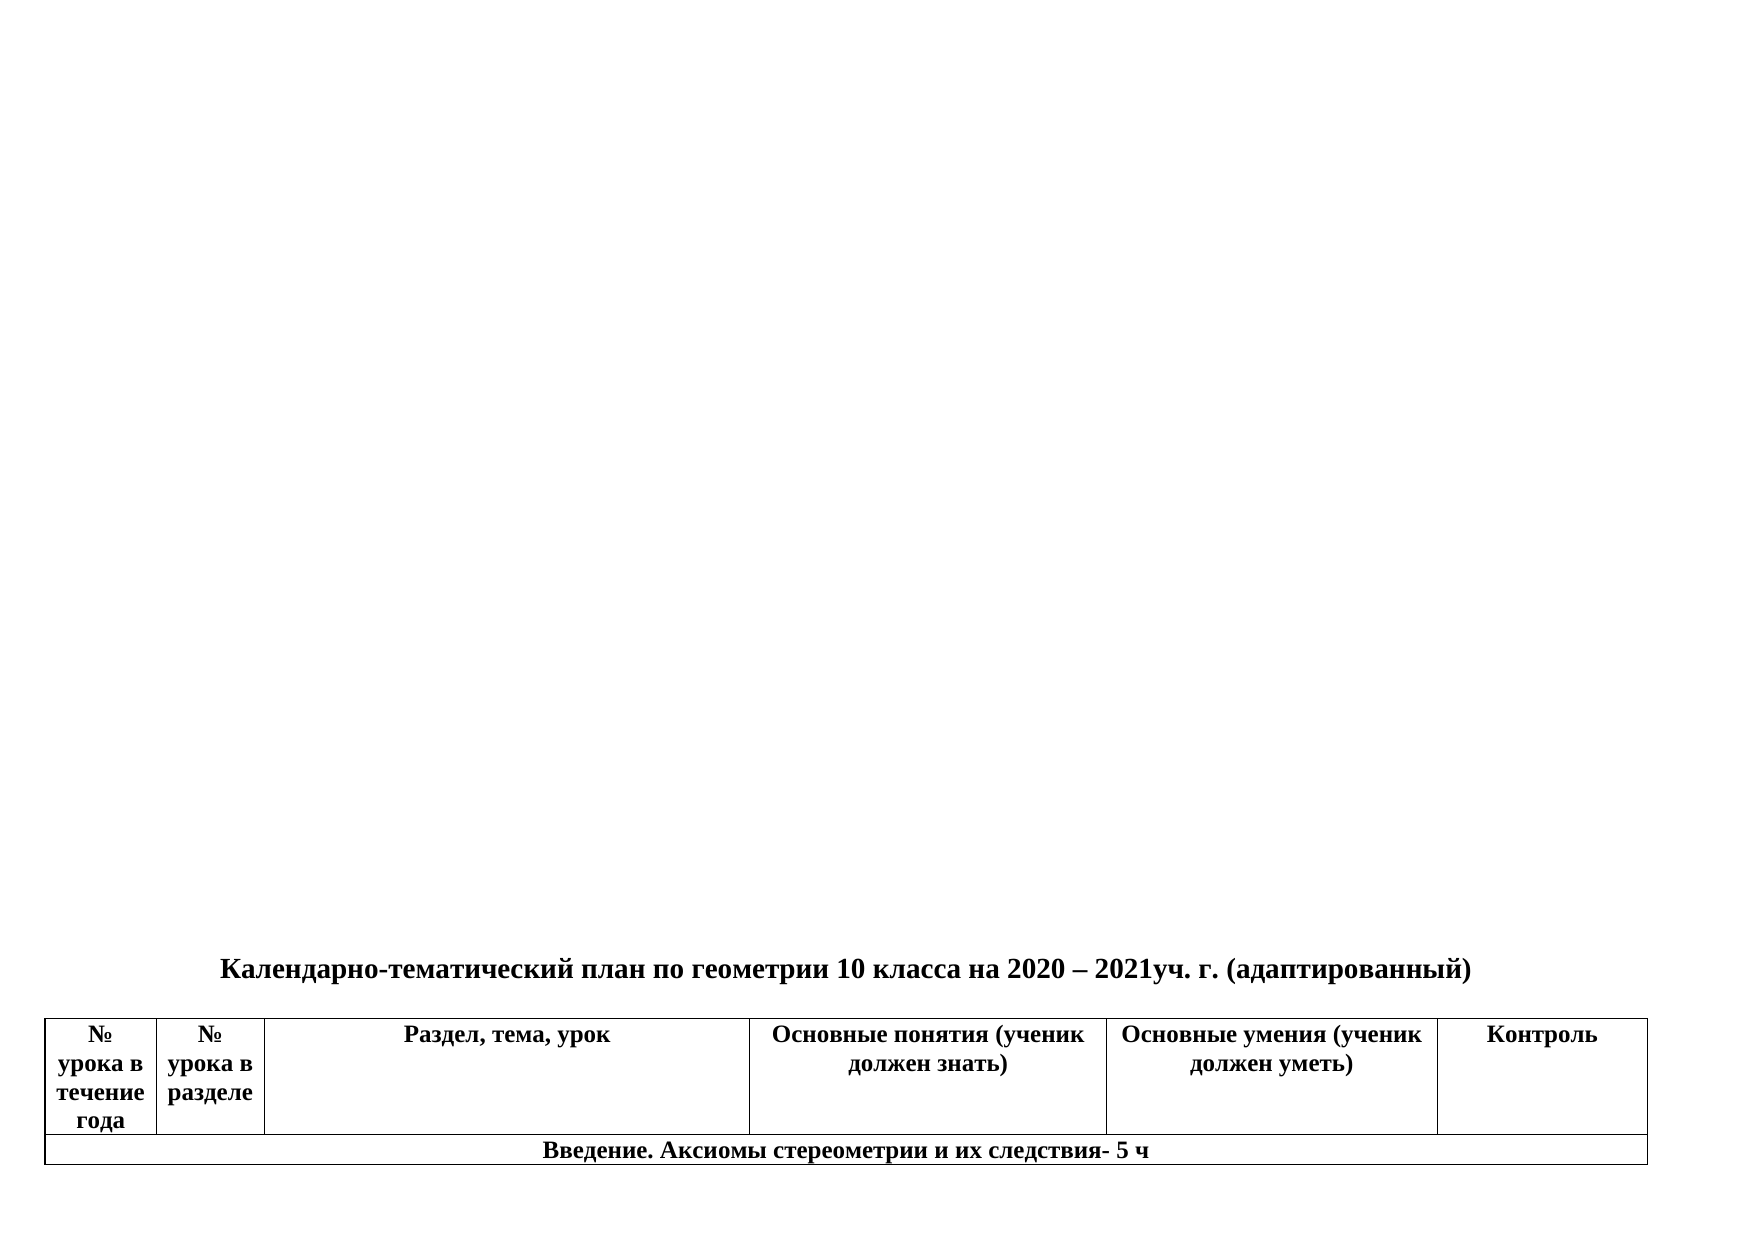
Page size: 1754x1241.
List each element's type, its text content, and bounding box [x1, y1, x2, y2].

table_header Контроль [1438, 1019, 1647, 1134]
table_cell Введение. Аксиомы стереометрии и их следствия- 5 ч [46, 1135, 1647, 1164]
table_header Основные умения (ученик должен уметь) [1107, 1019, 1437, 1134]
table_header № урока в течение года [46, 1019, 156, 1134]
table_header № урока в разделе [157, 1019, 264, 1134]
text Календарно-тематический план по геометрии 10 класса на 2020 – 2021уч. г. (адаптированный) [56, 951, 1636, 985]
table_header Раздел, тема, урок [265, 1019, 749, 1134]
table_header Основные понятия (ученик должен знать) [750, 1019, 1106, 1134]
